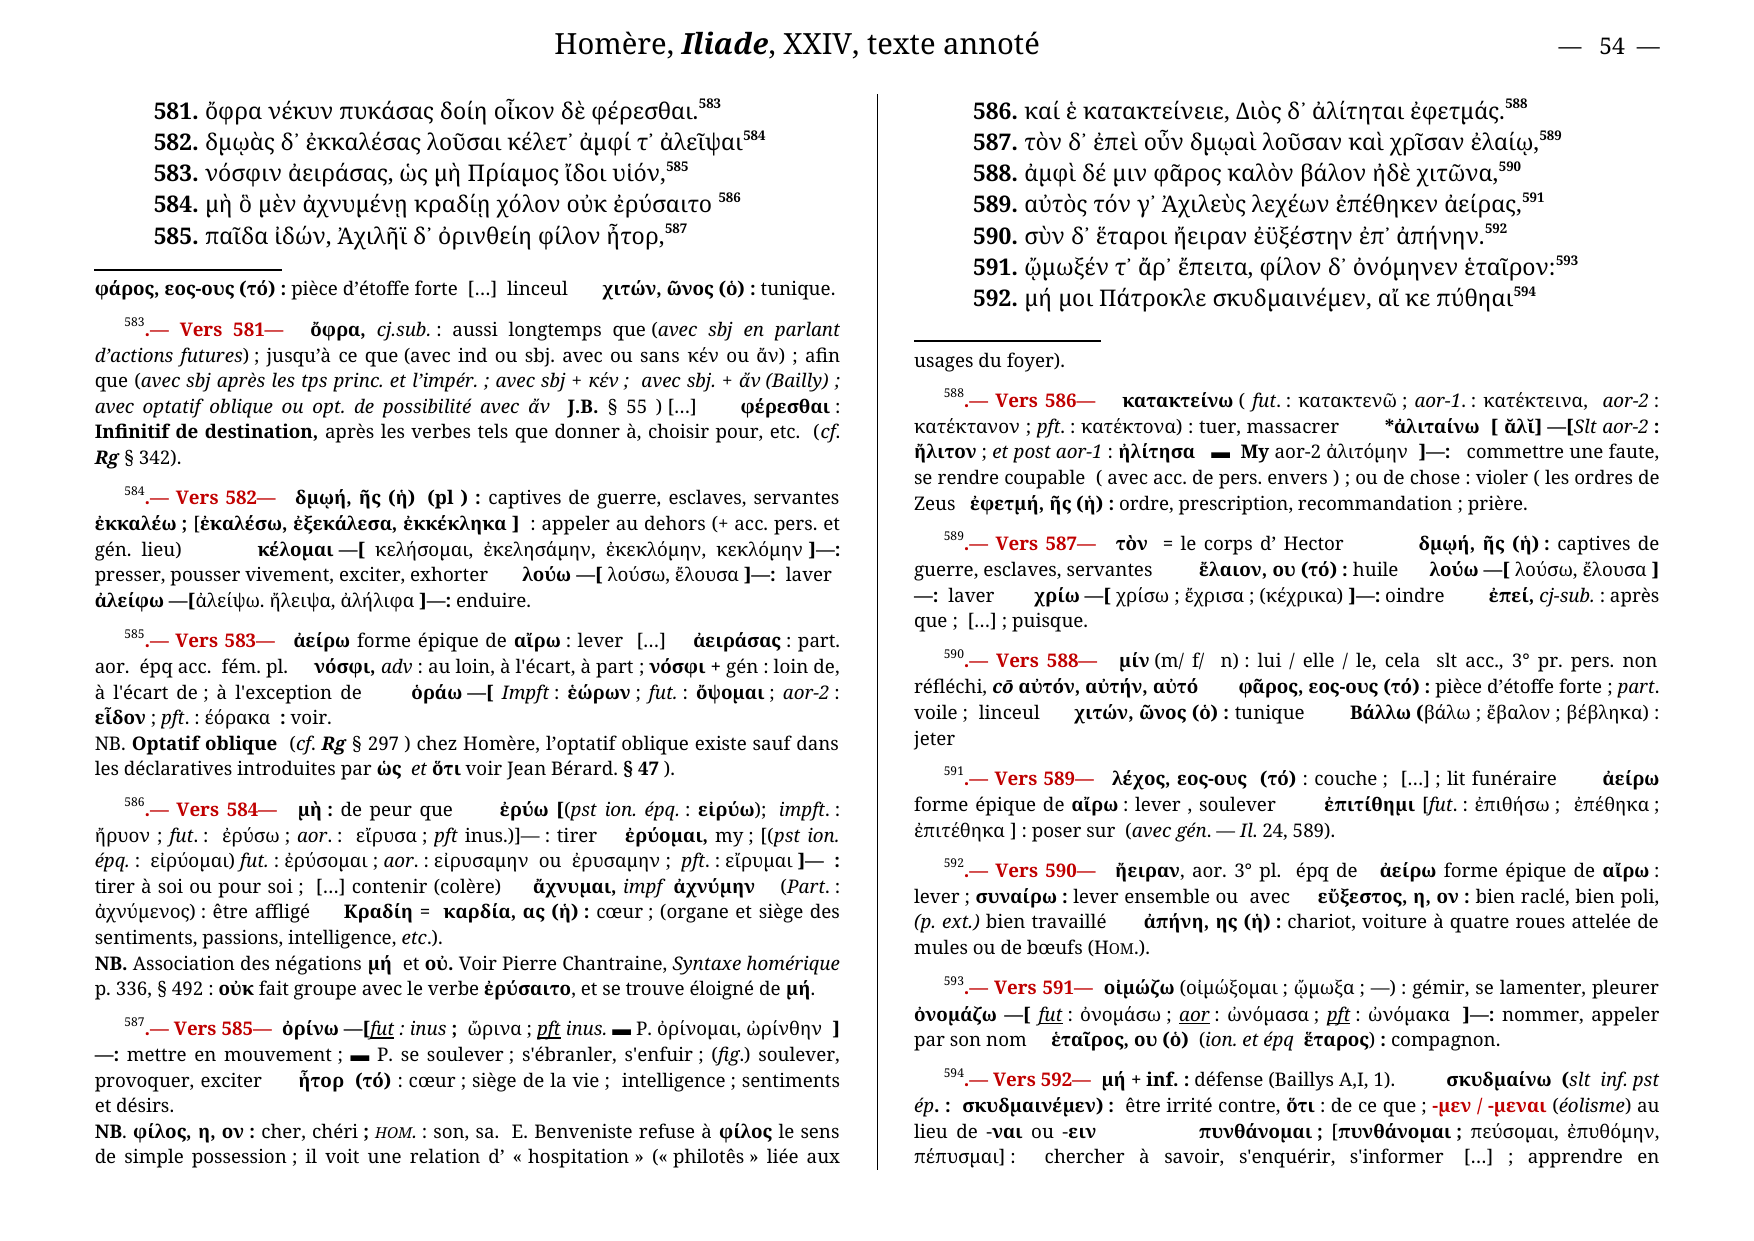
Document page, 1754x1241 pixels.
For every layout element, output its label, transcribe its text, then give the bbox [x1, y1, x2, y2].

text 591. ᾤμωξέν τ᾽ ἄρ᾽ ἔπειτα, φίλον δ᾽ ὀνόμηνεν ἑταῖρον: [973, 251, 1659, 282]
text 592. μή μοι Πάτροκλε σκυδμαινέμεν, αἴ κε πύθηαι [973, 282, 1659, 313]
text 589. αὐτὸς τόν γ᾽ Ἀχιλεὺς λεχέων ἐπέθηκεν ἀείρας, [973, 188, 1659, 219]
text 587. τὸν δ᾽ ἐπεὶ οὖν δμῳαὶ λοῦσαν καὶ χρῖσαν ἐλαίῳ, [973, 126, 1659, 157]
text 583. νόσφιν ἀειράσας, ὡς μὴ Πρίαμος ἴδοι υἱόν, [153, 157, 840, 188]
text 582. δμῳὰς δ᾽ ἐκκαλέσας λοῦσαι κέλετ᾽ ἀμφί τ᾽ ἀλεῖψαι [153, 126, 840, 157]
text 586. καί ἑ κατακτείνειε, Διὸς δ᾽ ἀλίτηται ἐφετμάς. [973, 94, 1659, 126]
text 585. παῖδα ἰδών, Ἀχιλῆϊ δ᾽ ὀρινθείη φίλον ἦτορ, [153, 219, 840, 251]
text 581. ὄφρα νέκυν πυκάσας δοίη οἶκον δὲ φέρεσθαι. [153, 94, 840, 126]
text 588. ἀμφὶ δέ μιν φᾶρος καλὸν βάλον ἠδὲ χιτῶνα, [973, 157, 1659, 188]
text 584. μὴ ὃ μὲν ἀχνυμένῃ κραδίῃ χόλον οὐκ ἐρύσαιτο [153, 188, 840, 219]
text 590. σὺν δ᾽ ἕταροι ἤειραν ἐϋξέστην ἐπ᾽ ἀπήνην. [973, 219, 1659, 251]
